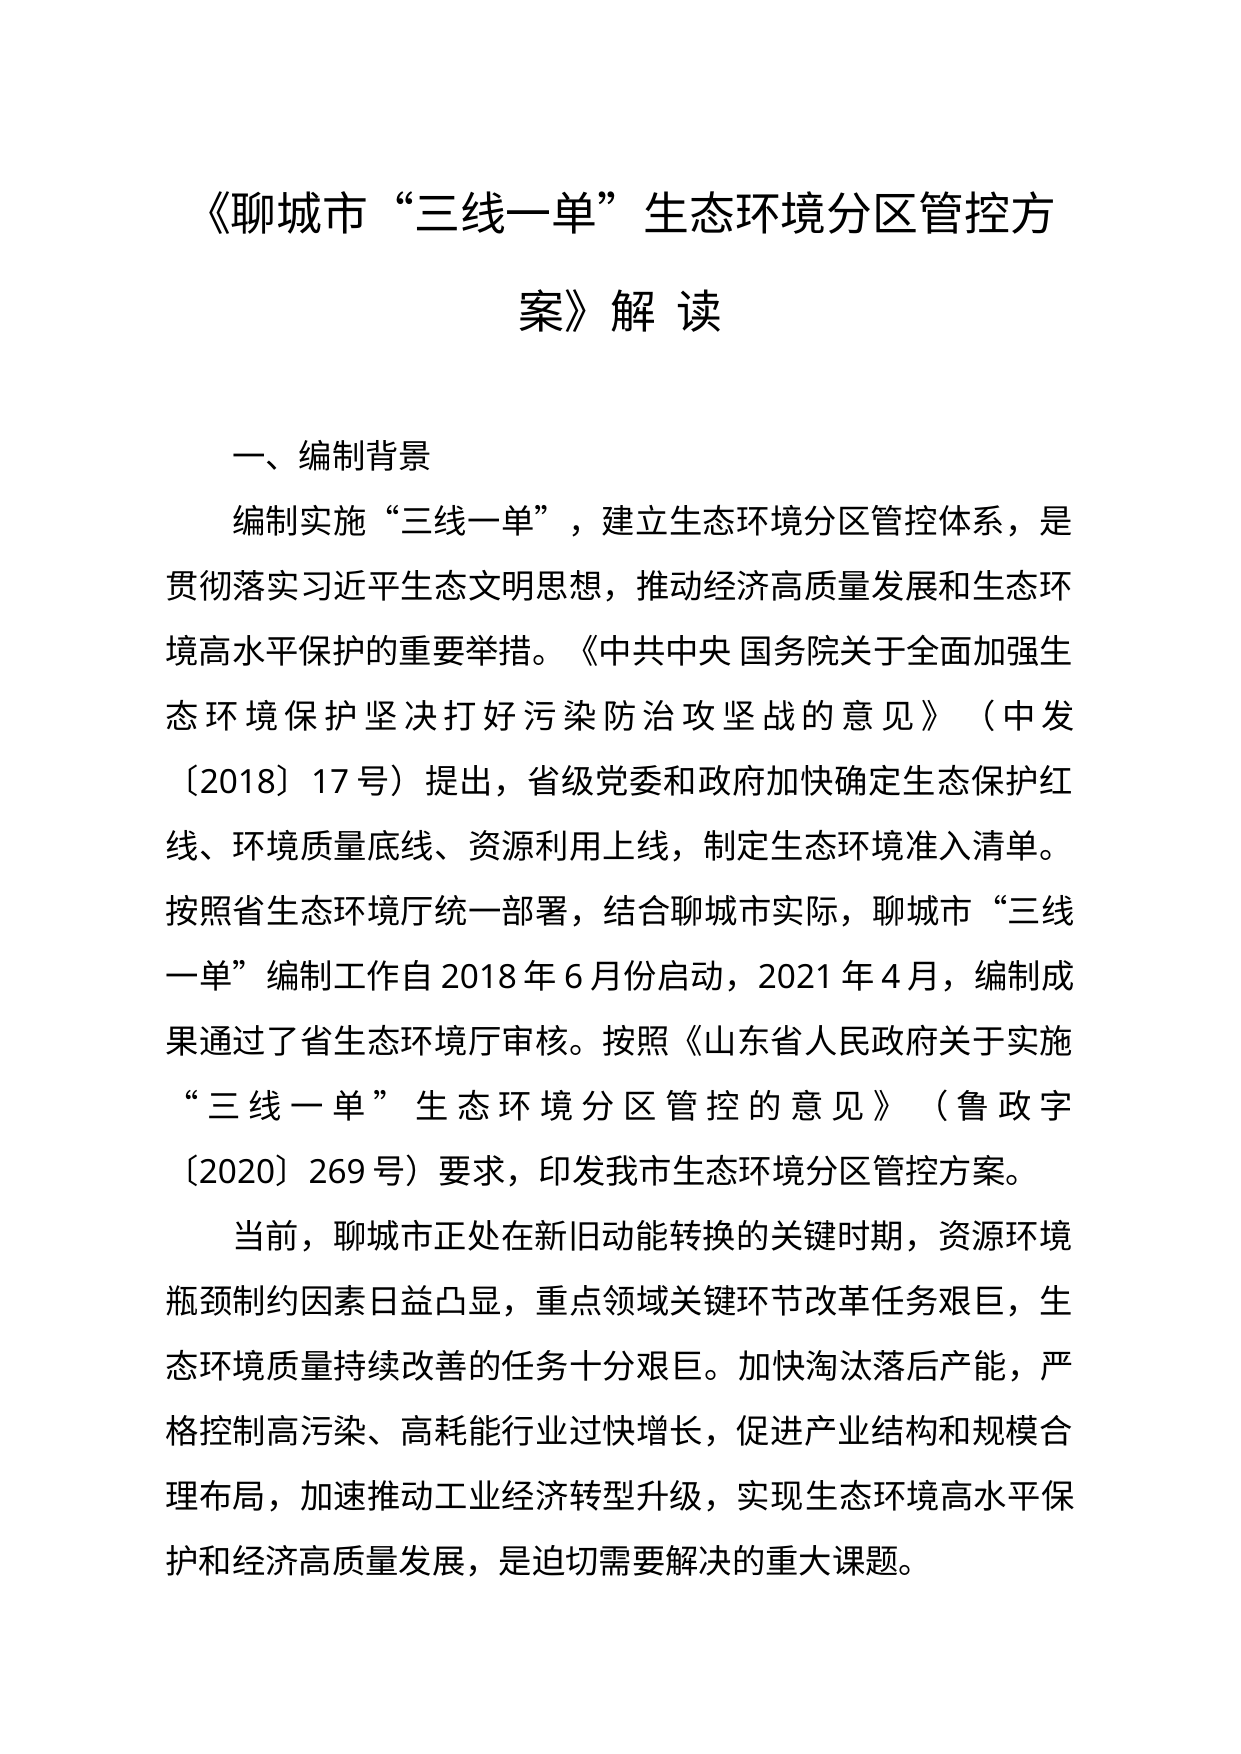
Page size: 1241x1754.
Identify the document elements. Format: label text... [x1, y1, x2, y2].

text 当前，聊城市正处在新旧动能转换的关键时期，资源环境瓶颈制约因素日益凸显，重点领域关键环节改革任务艰巨，生态环境质量持续改善的任务十分艰巨。加快淘汰落后产能，严格控制高污染、高耗能行业过快增长，促进产业结构和规模合理布局，加速推动工业经济转型升级，实现生态环境高水平保护和经济高质量发展，是迫切需要解决的重大课题。 [165, 1202, 1075, 1592]
text 一、编制背景 [165, 422, 1075, 487]
text 编制实施“三线一单”，建立生态环境分区管控体系，是贯彻落实习近平生态文明思想，推动经济高质量发展和生态环境高水平保护的重要举措。《中共中央 国务院关于全面加强生态环境保护坚决打好污染防治攻坚战的意见》（中发〔2018〕17号）提出，省级党委和政府加快确定生态保护红线、环境质量底线、资源利用上线，制定生态环境准入清单。按照省生态环境厅统一部署，结合聊城市实际，聊城市“三线一单”编制工作自2018年6月份启动，2021年4月，编制成果通过了省生态环境厅审核。按照《山东省人民政府关于实施“三线一单”生态环境分区管控的意见》（鲁政字〔2020〕269号）要求，印发我市生态环境分区管控方案。 [165, 487, 1075, 1202]
subtitle 《聊城市“三线一单”生态环境分区管控方案》解 读 [165, 162, 1075, 357]
